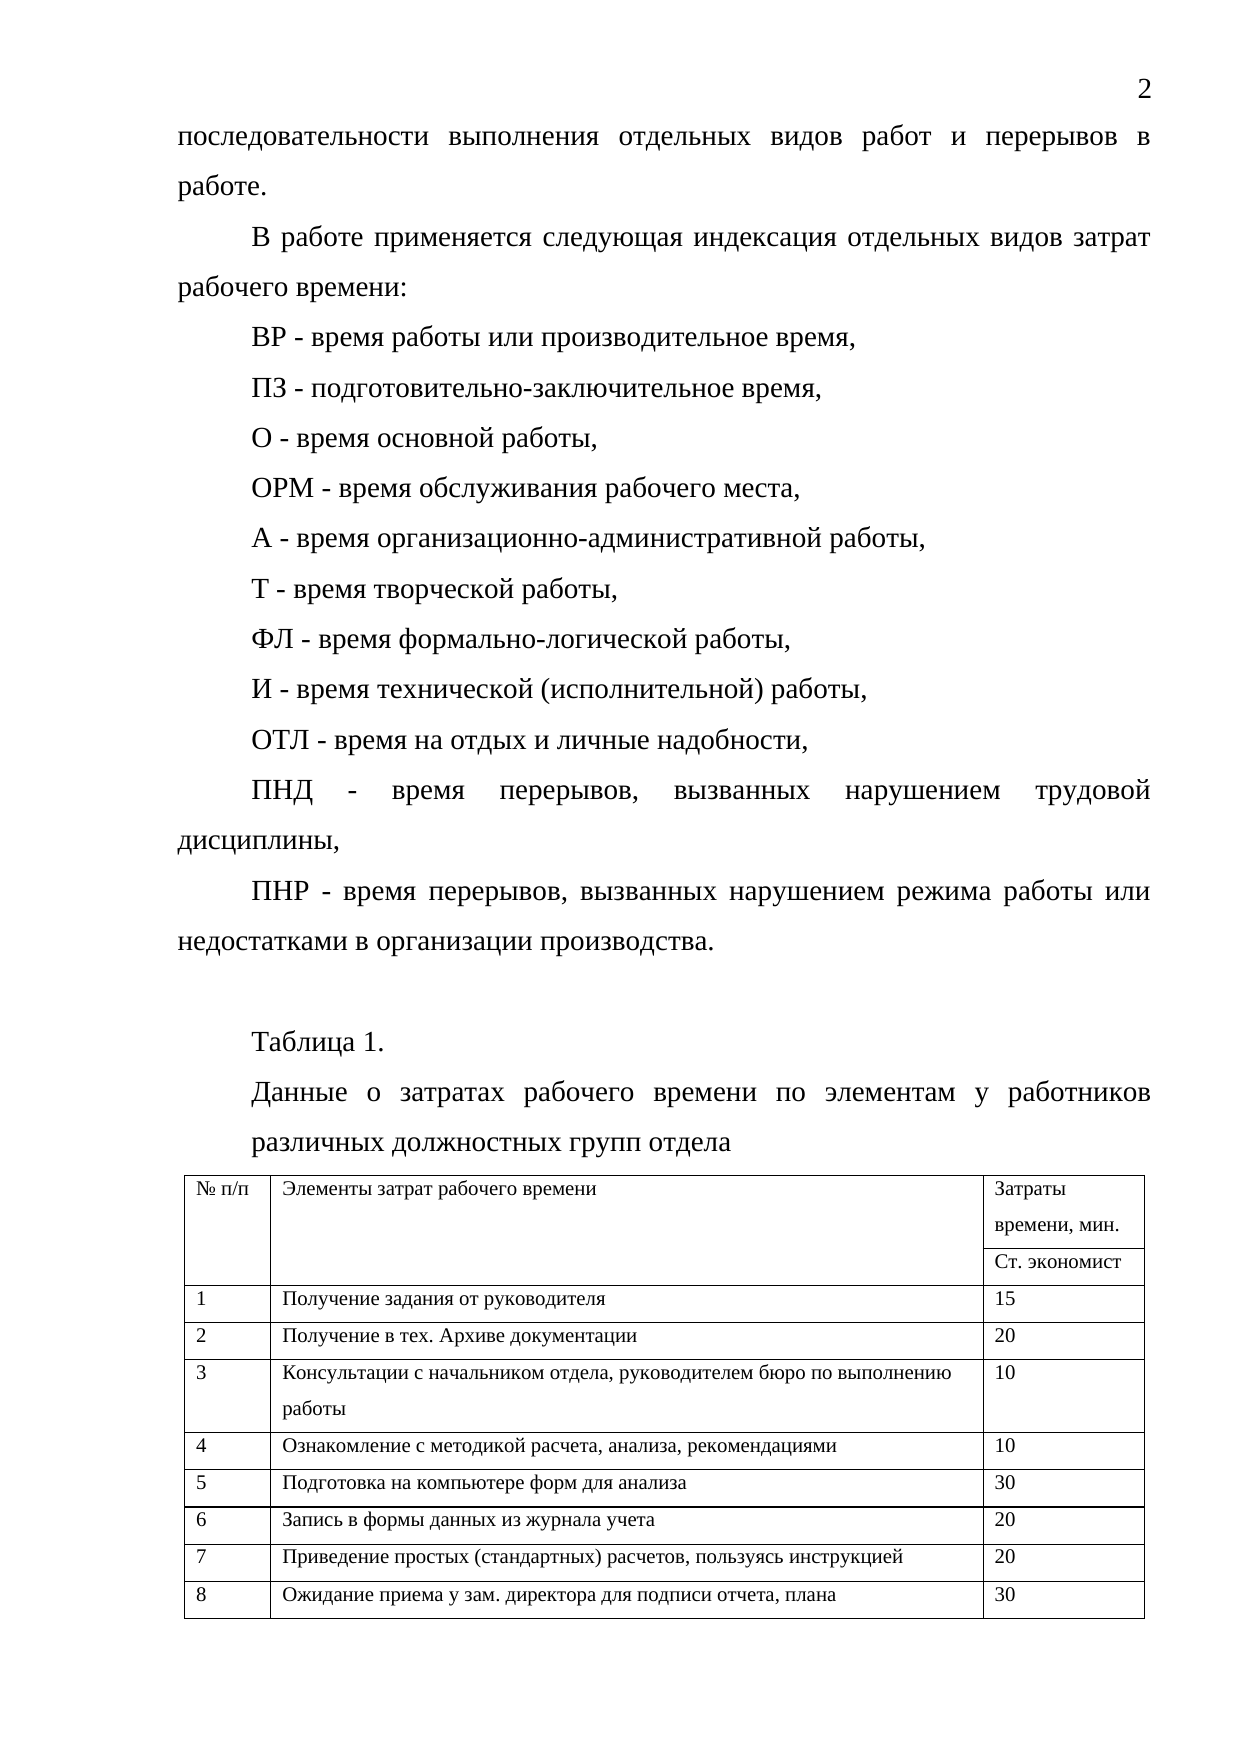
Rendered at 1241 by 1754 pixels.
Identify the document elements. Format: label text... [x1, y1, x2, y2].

table_cell Получение задания от руководителя [271, 1286, 983, 1322]
table_cell Получение в тех. Архиве документации [271, 1323, 983, 1359]
table_cell 10 [984, 1433, 1144, 1469]
table_header Затраты времени, мин. [984, 1176, 1144, 1248]
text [177, 118, 1152, 202]
table_cell 1 [185, 1286, 270, 1322]
table_cell 2 [185, 1323, 270, 1359]
table_cell 8 [185, 1582, 270, 1618]
text Данные о затратах рабочего времени по элементам у работников различных должностных групп отдела [251, 1074, 1152, 1158]
table_cell 20 [984, 1323, 1144, 1359]
text Т - время творческой работы, [177, 571, 1152, 604]
table_header № п/п [185, 1176, 270, 1285]
table_cell 15 [984, 1286, 1144, 1322]
table_cell 20 [984, 1545, 1144, 1581]
text Таблица 1. [177, 1024, 1152, 1057]
text ПНР - время перерывов, вызванных нарушением режима работы или недостатками в организации производства. [177, 873, 1152, 957]
table_cell Консультации с начальником отдела, руководителем бюро по выполнению работы [271, 1360, 983, 1432]
table_cell Ст. экономист [984, 1249, 1144, 1285]
text В работе применяется следующая индексация отдельных видов затрат рабочего времени: [177, 219, 1152, 303]
text ФЛ - время формально-логической работы, [177, 621, 1152, 655]
text И - время технической (исполнительной) работы, [177, 672, 1152, 705]
table_cell 3 [185, 1360, 270, 1432]
table_cell 7 [185, 1545, 270, 1581]
table_cell 5 [185, 1470, 270, 1506]
table_cell 30 [984, 1582, 1144, 1618]
table_cell Приведение простых (стандартных) расчетов, пользуясь инструкцией [271, 1545, 983, 1581]
table_cell 20 [984, 1508, 1144, 1543]
text ОРМ - время обслуживания рабочего места, [177, 470, 1152, 504]
text ОТЛ - время на отдых и личные надобности, [177, 722, 1152, 755]
table_cell 6 [185, 1508, 270, 1543]
table_header Элементы затрат рабочего времени [271, 1176, 983, 1285]
table_cell Ожидание приема у зам. директора для подписи отчета, плана [271, 1582, 983, 1618]
text ПНД - время перерывов, вызванных нарушением трудовой дисциплины, [177, 772, 1152, 856]
table_cell Запись в формы данных из журнала учета [271, 1508, 983, 1543]
table_cell 4 [185, 1433, 270, 1469]
table_cell Ознакомление с методикой расчета, анализа, рекомендациями [271, 1433, 983, 1469]
text ВР - время работы или производительное время, [177, 319, 1152, 353]
table_cell Подготовка на компьютере форм для анализа [271, 1470, 983, 1506]
table_cell 30 [984, 1470, 1144, 1506]
table_cell 10 [984, 1360, 1144, 1432]
text О - время основной работы, [177, 420, 1152, 453]
text ПЗ - подготовительно-заключительное время, [177, 370, 1152, 403]
text А - время организационно-административной работы, [177, 521, 1152, 554]
